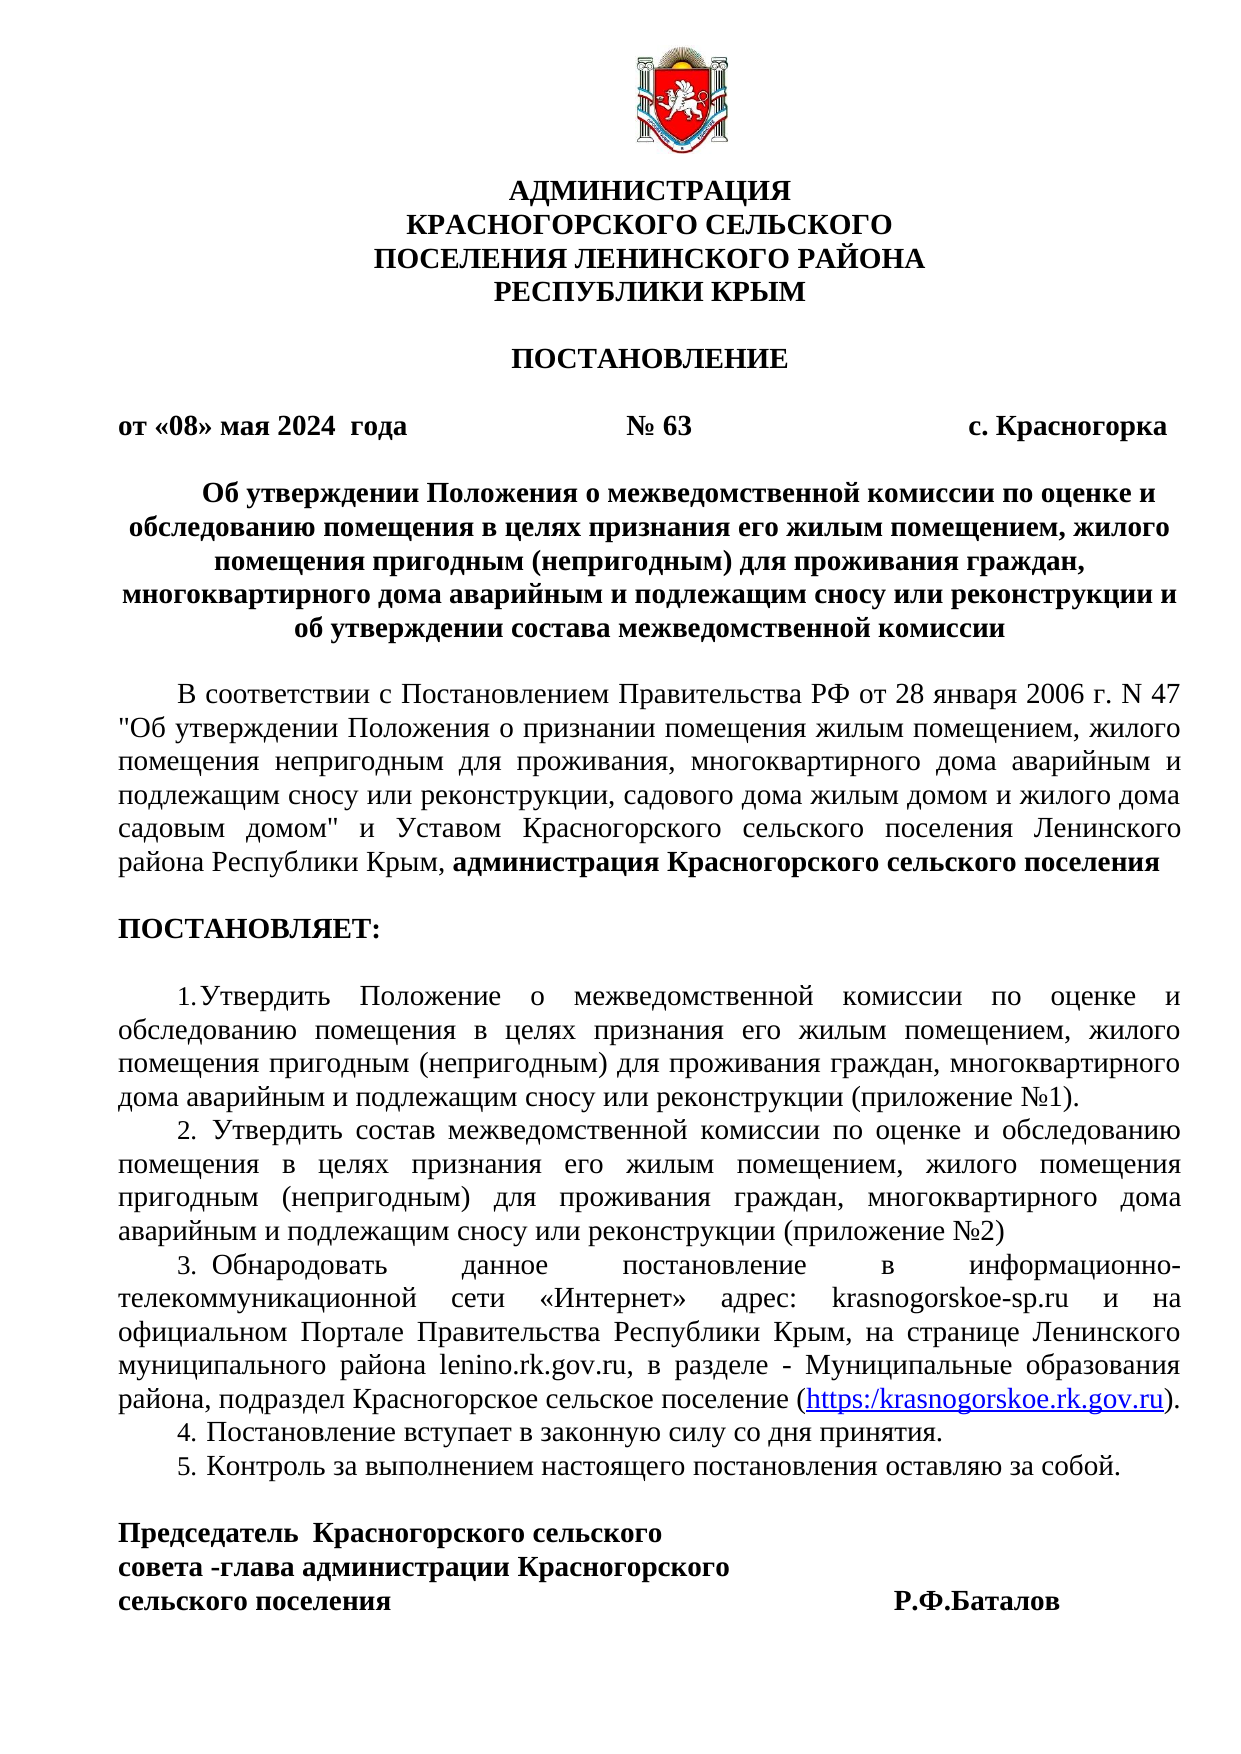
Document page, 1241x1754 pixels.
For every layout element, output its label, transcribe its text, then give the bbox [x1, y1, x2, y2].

text помещения пригодным (непригодным) для проживания граждан, многоквартирного дома аварийным и подлежащим сносу или реконструкции и об утверждении состава межведомственной комиссии [121, 543, 1178, 643]
list Утвердить состав межведомственной комиссии по оценке и обследованию помещения в целях признания его жилым помещением, жилого помещения пригодным (непригодным) для проживания граждан, многоквартирного дома аварийным и подлежащим сносу или реконструкции (приложение №2) [118, 1112, 1181, 1247]
text В соответствии с Постановлением Правительства РФ от 28 января 2006 г. N 47 "Об утверждении Положения о признании помещения жилым помещением, жилого помещения непригодным для проживания, многоквартирного дома аварийным и подлежащим сносу или реконструкции, садового дома жилым домом и жилого дома садовым домом" и Уставом Красногорского сельского поселения Ленинского района Республики Крым, администрация Красногорского сельского поселения [118, 676, 1182, 878]
subtitle ПОСТАНОВЛЯЕТ: [118, 912, 1196, 945]
list Обнародовать данное постановление в информационно-телекоммуникационной сети «Интернет» адрес: krasnogorskoe-sp.ru и на официальном Портале Правительства Республики Крым, на странице Ленинского муниципального района lenino.rk.gov.ru, в разделе - Муниципальные образования района, подраздел Красногорское сельское поселение (https:/krasnogorskoe.rk.gov.ru). [118, 1247, 1181, 1414]
list Контроль за выполнением настоящего постановления оставляю за собой. [177, 1448, 1196, 1482]
list Постановление вступает в законную силу со дня принятия. [177, 1414, 1196, 1448]
list Утвердить Положение о межведомственной комиссии по оценке и обследованию помещения в целях признания его жилым помещением, жилого помещения пригодным (непригодным) для проживания граждан, многоквартирного дома аварийным и подлежащим сносу или реконструкции (приложение №1). [118, 978, 1181, 1112]
subtitle Об утверждении Положения о межведомственной комиссии по оценке и обследованию помещения в целях признания его жилым помещением, жилого [129, 476, 1196, 543]
text КРАСНОГОРСКОГО СЕЛЬСКОГО ПОСЕЛЕНИЯ ЛЕНИНСКОГО РАЙОНА [323, 207, 976, 274]
text от «08» мая 2024 года № 63 с. Красногорка [118, 408, 1196, 442]
subtitle сельского поселения Р.Ф.Баталов [118, 1583, 1196, 1616]
subtitle АДМИНИСТРАЦИЯ [323, 173, 976, 207]
text совета -глава администрации Красногорского [118, 1549, 1196, 1583]
subtitle РЕСПУБЛИКИ КРЫМ ПОСТАНОВЛЕНИЕ [493, 274, 806, 375]
picture [635, 45, 729, 154]
subtitle Председатель Красногорского сельского [118, 1516, 1196, 1549]
